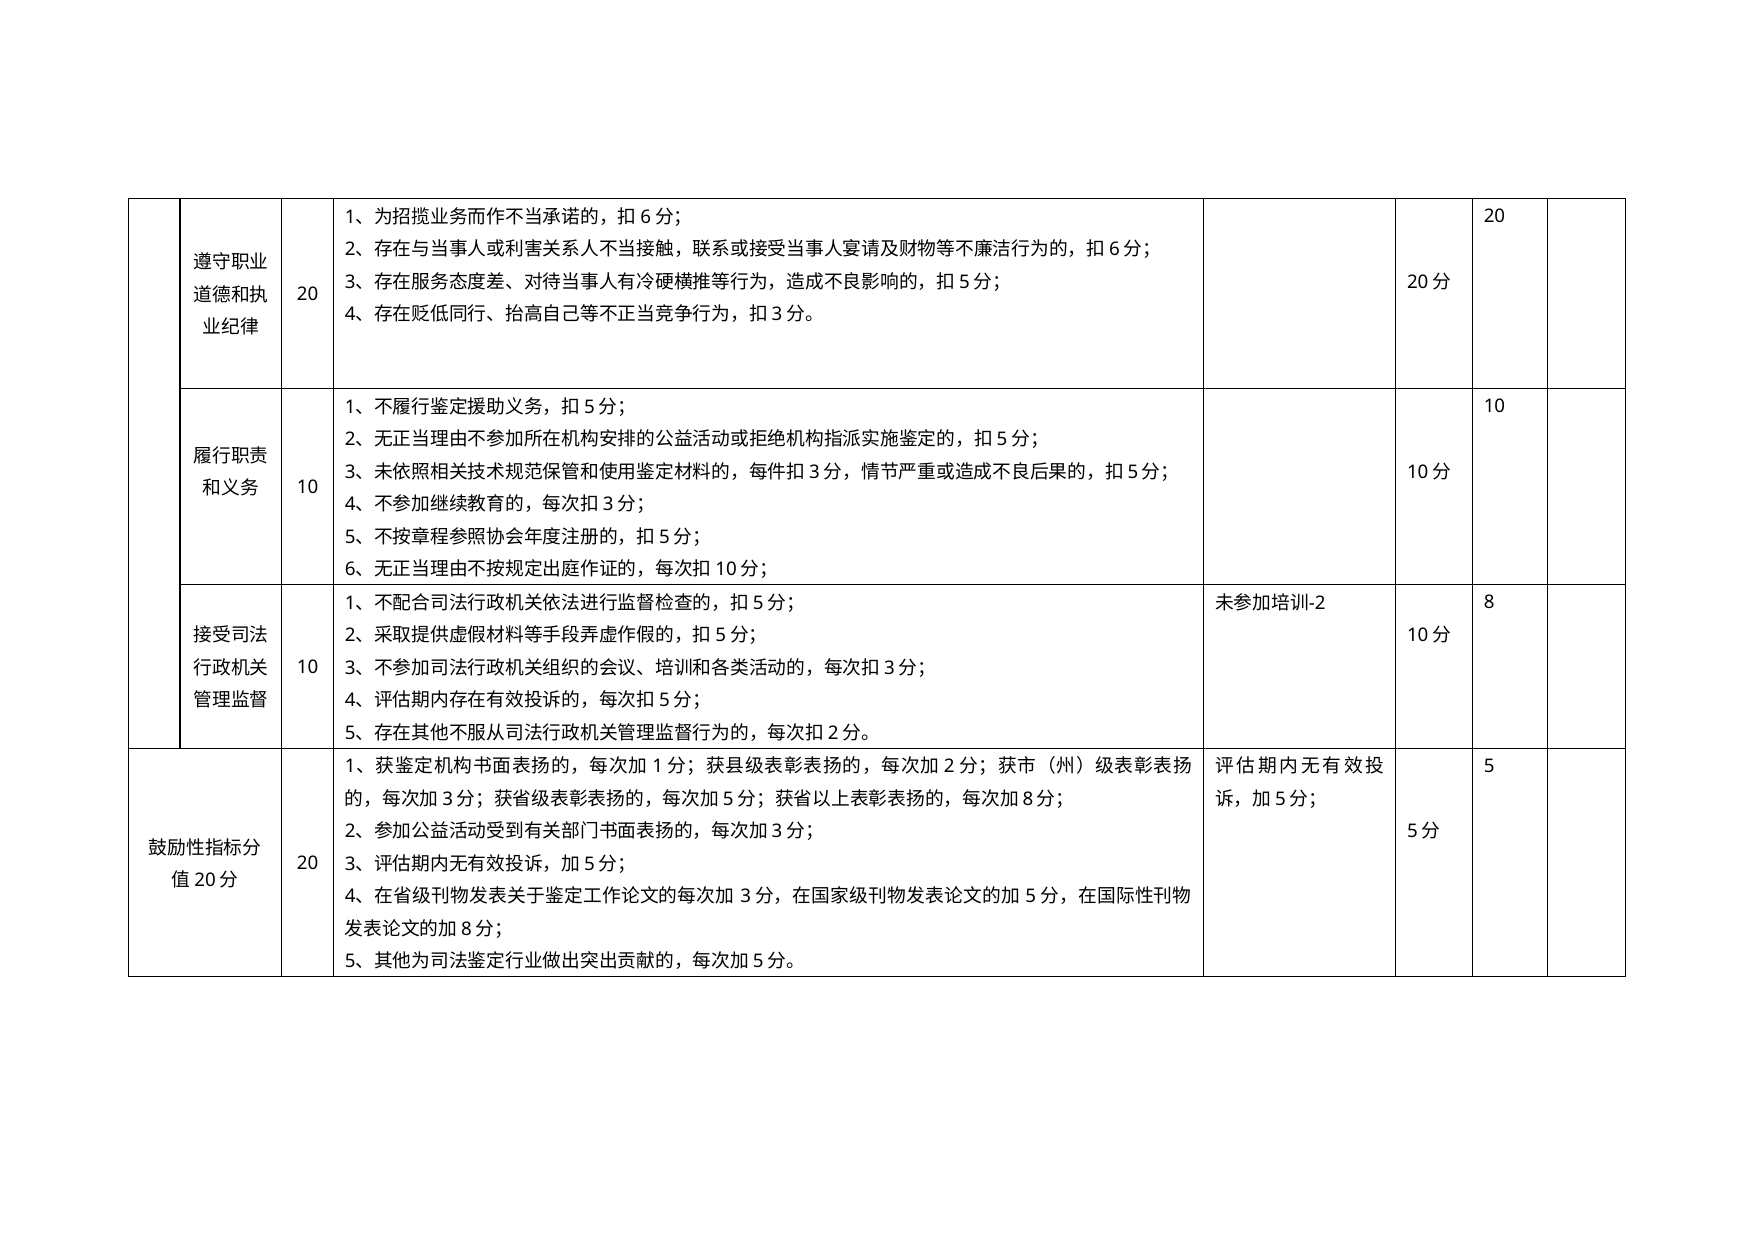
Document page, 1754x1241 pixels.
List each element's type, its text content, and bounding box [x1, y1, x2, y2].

table_cell 接受司法行政机关管理监督 [181, 585, 281, 747]
table_cell 遵守职业道德和执业纪律 [181, 199, 281, 388]
table_cell [1548, 199, 1625, 388]
table_cell 5 [1473, 749, 1547, 976]
table_cell 履行职责和义务 [181, 389, 281, 584]
table_cell 1、不配合司法行政机关依法进行监督检查的，扣5分； 2、采取提供虚假材料等手段弄虚作假的，扣5分； 3、不参加司法行政机关组织的会议、培训和各类活动的，每次扣3分； 4、评估期内存在有效投诉的，每次扣5分； 5、存在其他不服从司法行政机关管理监督行为的，每次扣2分。 [334, 585, 1203, 747]
table_cell 10 [282, 585, 333, 747]
table_cell 20 [1473, 199, 1547, 388]
table_cell 评估期内无有效投诉，加5分； [1204, 749, 1395, 976]
table_cell [1548, 585, 1625, 747]
table_cell 8 [1473, 585, 1547, 747]
table_cell 10分 [1396, 389, 1472, 584]
table_cell [1548, 389, 1625, 584]
table_cell 20 [282, 199, 333, 388]
table_cell 20 [282, 749, 333, 976]
table_cell 10分 [1396, 585, 1472, 747]
table_cell 1、为招揽业务而作不当承诺的，扣6分； 2、存在与当事人或利害关系人不当接触，联系或接受当事人宴请及财物等不廉洁行为的，扣6分； 3、存在服务态度差、对待当事人有冷硬横推等行为，造成不良影响的，扣5分； 4、存在贬低同行、抬高自己等不正当竞争行为，扣3分。 [334, 199, 1203, 388]
table_cell 鼓励性指标分值20分 [129, 749, 281, 976]
table_cell [1204, 199, 1395, 388]
table_cell 10 [1473, 389, 1547, 584]
table_cell [1204, 389, 1395, 584]
table_cell 1、不履行鉴定援助义务，扣5分； 2、无正当理由不参加所在机构安排的公益活动或拒绝机构指派实施鉴定的，扣5分； 3、未依照相关技术规范保管和使用鉴定材料的，每件扣3分，情节严重或造成不良后果的，扣5分； 4、不参加继续教育的，每次扣3分； 5、不按章程参照协会年度注册的，扣5分； 6、无正当理由不按规定出庭作证的，每次扣10分； [334, 389, 1203, 584]
table_cell 5分 [1396, 749, 1472, 976]
table_cell 1、获鉴定机构书面表扬的，每次加1分；获县级表彰表扬的，每次加2分；获市（州）级表彰表扬的，每次加3分；获省级表彰表扬的，每次加5分；获省以上表彰表扬的，每次加8分； 2、参加公益活动受到有关部门书面表扬的，每次加3分； 3、评估期内无有效投诉，加5分； 4、在省级刊物发表关于鉴定工作论文的每次加3分，在国家级刊物发表论文的加5分，在国际性刊物发表论文的加8分； 5、其他为司法鉴定行业做出突出贡献的，每次加5分。 [334, 749, 1203, 976]
table_cell [1548, 749, 1625, 976]
table_cell 20分 [1396, 199, 1472, 388]
table_cell 未参加培训-2 [1204, 585, 1395, 747]
table_cell 10 [282, 389, 333, 584]
